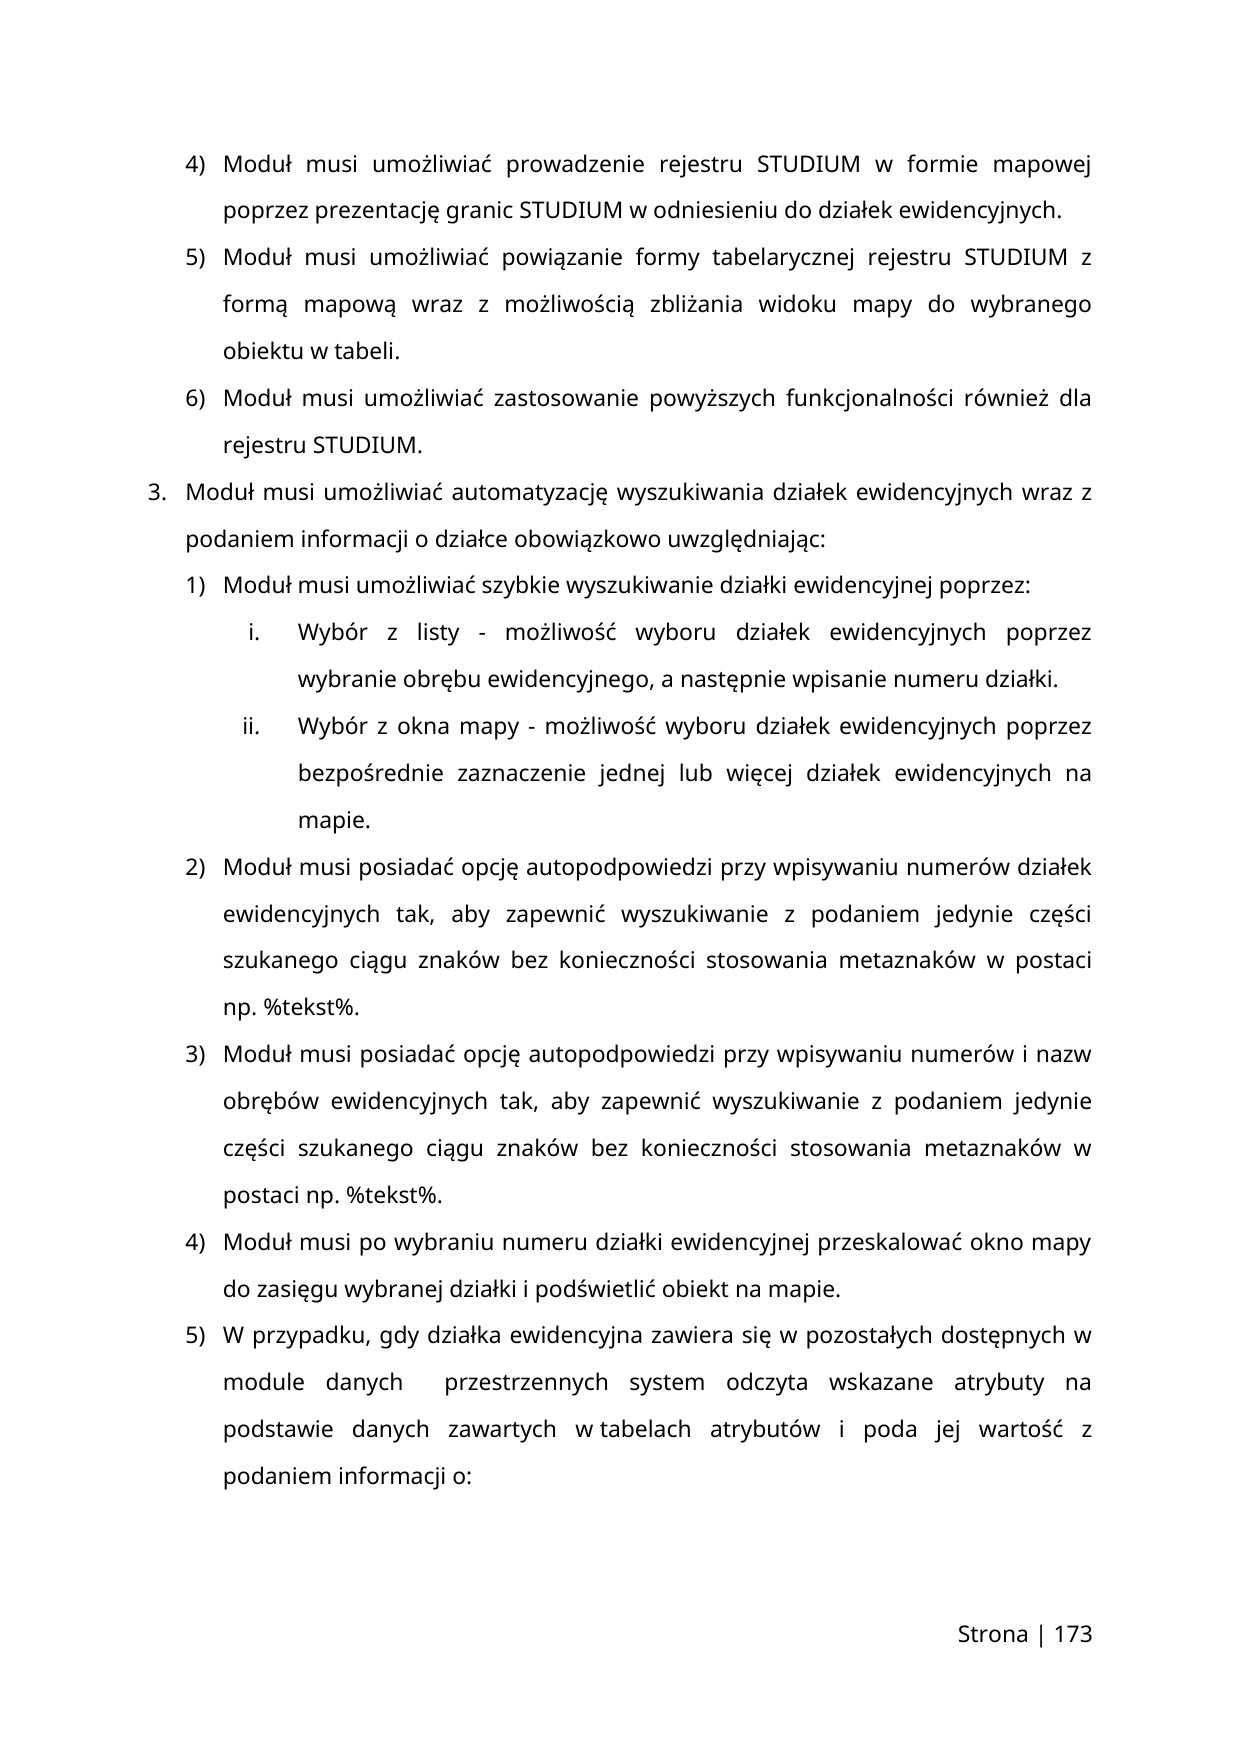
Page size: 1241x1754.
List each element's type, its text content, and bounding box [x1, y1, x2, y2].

list Moduł musi umożliwiać automatyzację wyszukiwania działek ewidencyjnych wraz z podaniem informacji o działce obowiązkowo uwzględniając: [148, 476, 1093, 554]
list Wybór z listy - możliwość wyboru działek ewidencyjnych poprzez wybranie obrębu ewidencyjnego, a następnie wpisanie numeru działki. [260, 616, 1093, 694]
list Moduł musi po wybraniu numeru działki ewidencyjnej przeskalować okno mapy do zasięgu wybranej działki i podświetlić obiekt na mapie. [185, 1226, 1093, 1304]
list Moduł musi posiadać opcję autopodpowiedzi przy wpisywaniu numerów działek ewidencyjnych tak, aby zapewnić wyszukiwanie z podaniem jedynie części szukanego ciągu znaków bez konieczności stosowania metaznaków w postaci np. %tekst%. [185, 851, 1093, 1023]
list Moduł musi umożliwiać szybkie wyszukiwanie działki ewidencyjnej poprzez: [185, 569, 1093, 601]
list Moduł musi umożliwiać powiązanie formy tabelarycznej rejestru STUDIUM z formą mapową wraz z możliwością zbliżania widoku mapy do wybranego obiektu w tabeli. [185, 241, 1093, 366]
list Moduł musi umożliwiać prowadzenie rejestru STUDIUM w formie mapowej poprzez prezentację granic STUDIUM w odniesieniu do działek ewidencyjnych. [185, 148, 1093, 226]
list Moduł musi posiadać opcję autopodpowiedzi przy wpisywaniu numerów i nazw obrębów ewidencyjnych tak, aby zapewnić wyszukiwanie z podaniem jedynie części szukanego ciągu znaków bez konieczności stosowania metaznaków w postaci np. %tekst%. [185, 1038, 1093, 1210]
list W przypadku, gdy działka ewidencyjna zawiera się w pozostałych dostępnych w module danych przestrzennych system odczyta wskazane atrybuty na podstawie danych zawartych w tabelach atrybutów i poda jej wartość z podaniem informacji o: [185, 1319, 1093, 1491]
list Wybór z okna mapy - możliwość wyboru działek ewidencyjnych poprzez bezpośrednie zaznaczenie jednej lub więcej działek ewidencyjnych na mapie. [260, 710, 1093, 835]
list Moduł musi umożliwiać zastosowanie powyższych funkcjonalności również dla rejestru STUDIUM. [185, 382, 1093, 460]
